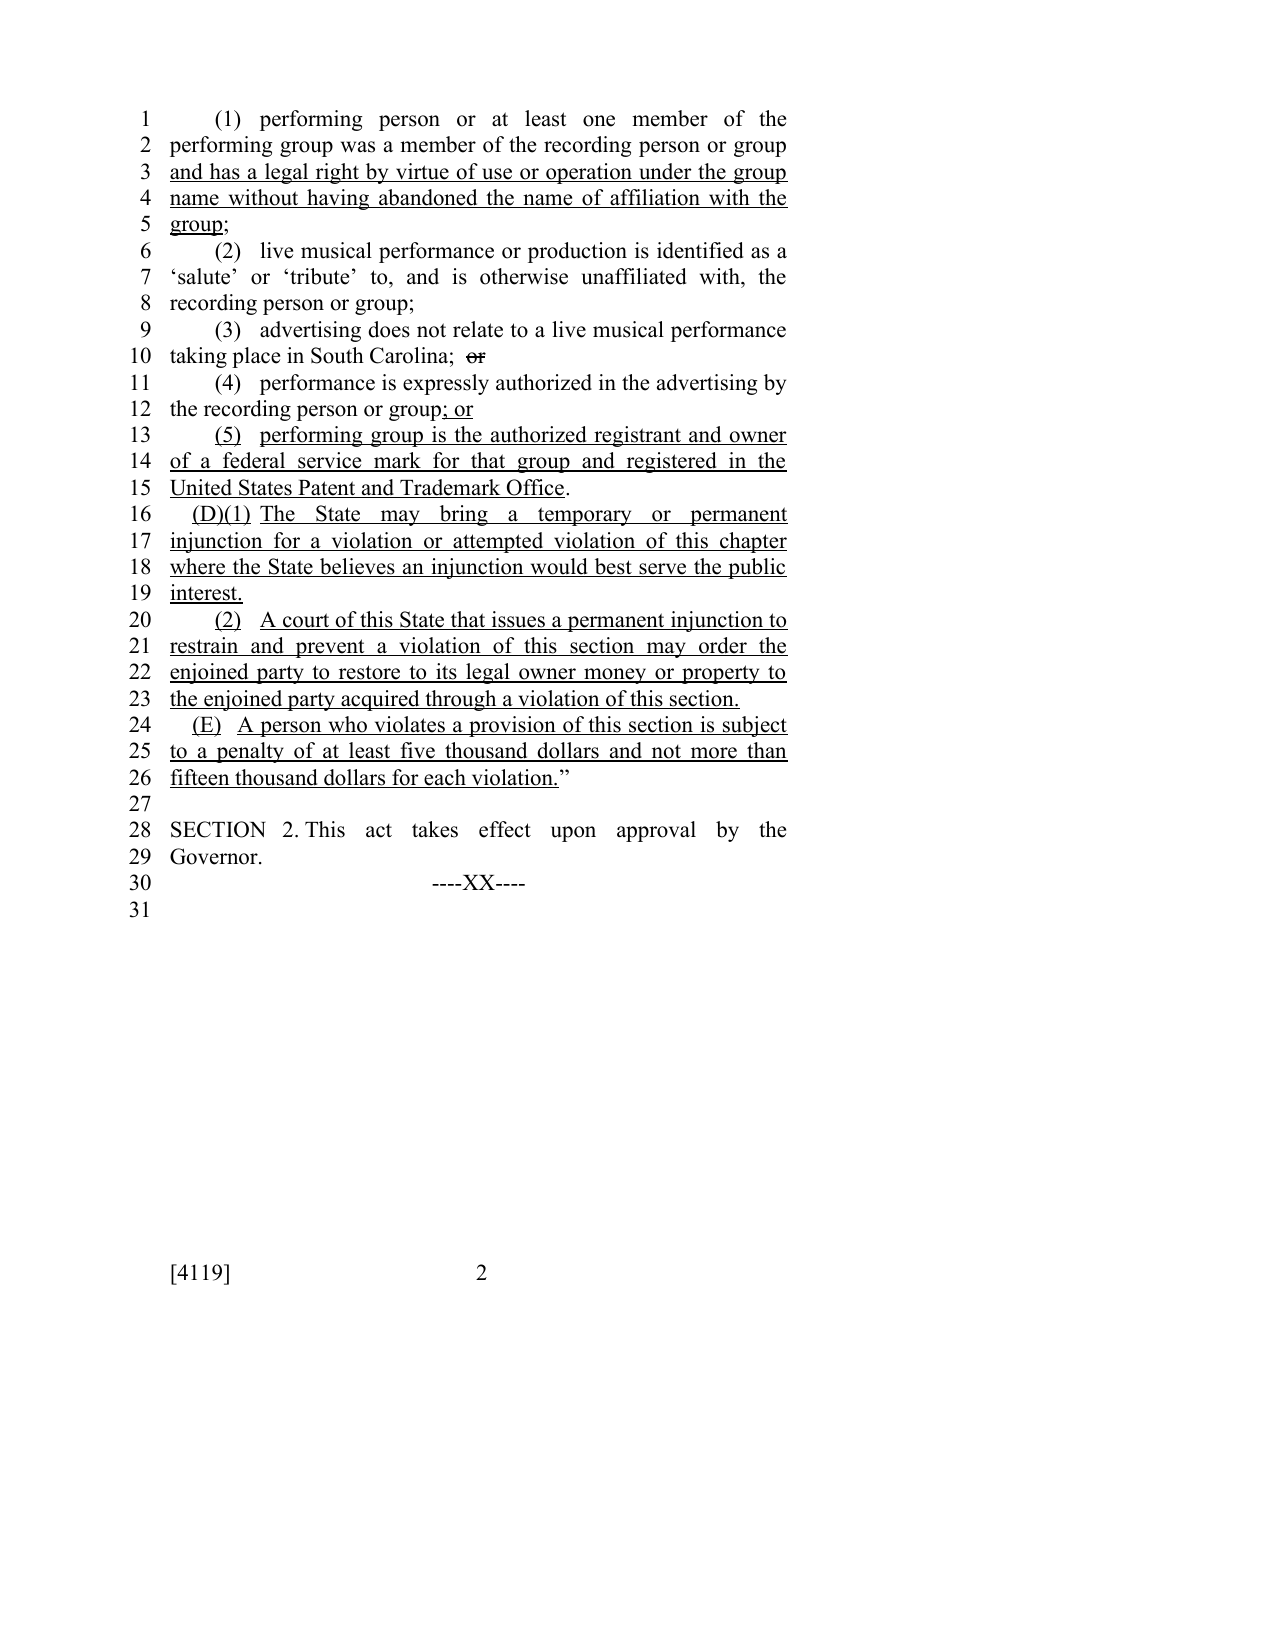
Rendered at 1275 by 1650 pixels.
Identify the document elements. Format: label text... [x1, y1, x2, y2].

text (5) performing group is the authorized registrant and owner of a federal service mark for that group and registered in the United States Patent and Trademark Office. [169, 471, 787, 500]
text (D)(1) The State may bring a temporary or permanent injunction for a violation or attempted violation of this chapter where the State believes an injunction would best serve the public interest. [169, 500, 787, 550]
text (5) performing group is the authorized registrant and owner of a federal service mark for that group and registered in the United States Patent and Trademark Office. [169, 421, 787, 470]
text (E) A person who violates a provision of this section is subject to a penalty of at least five thousand dollars and not more than fifteen thousand dollars for each violation.” [169, 761, 787, 790]
text (3) advertising does not relate to a live musical performance taking place in South Carolina; or [169, 316, 787, 368]
text (2) live musical performance or production is identified as a ‘salute’ or ‘tribute’ to, and is otherwise unaffiliated with, the recording person or group; [169, 237, 787, 316]
text (2) A court of this State that issues a permanent injunction to restrain and prevent a violation of this section may order the enjoined party to restore to its legal owner money or property to the enjoined party acquired through a violation of this section. [169, 682, 787, 711]
text ----XX---- [169, 869, 787, 896]
text (1) performing person or at least one member of the performing group was a member of the recording person or group and has a legal right by virtue of use or operation under the group name without having abandoned the name of affiliation with the group; [169, 208, 787, 237]
text (1) performing person or at least one member of the performing group was a member of the recording person or group and has a legal right by virtue of use or operation under the group name without having abandoned the name of affiliation with the group; [169, 105, 787, 181]
text (D)(1) The State may bring a temporary or permanent injunction for a violation or attempted violation of this chapter where the State believes an injunction would best serve the public interest. [169, 551, 787, 576]
text (1) performing person or at least one member of the performing group was a member of the recording person or group and has a legal right by virtue of use or operation under the group name without having abandoned the name of affiliation with the group; [169, 182, 787, 207]
text (E) A person who violates a provision of this section is subject to a penalty of at least five thousand dollars and not more than fifteen thousand dollars for each violation.” [169, 711, 787, 760]
text (2) A court of this State that issues a permanent injunction to restrain and prevent a violation of this section may order the enjoined party to restore to its legal owner money or property to the enjoined party acquired through a violation of this section. [169, 656, 787, 681]
text (D)(1) The State may bring a temporary or permanent injunction for a violation or attempted violation of this chapter where the State believes an injunction would best serve the public interest. [169, 577, 787, 606]
text SECTION 2. This act takes effect upon approval by the Governor. [169, 817, 787, 869]
text (4) performance is expressly authorized in the advertising by the recording person or group; or [169, 368, 787, 421]
text (2) A court of this State that issues a permanent injunction to restrain and prevent a violation of this section may order the enjoined party to restore to its legal owner money or property to the enjoined party acquired through a violation of this section. [169, 606, 787, 655]
